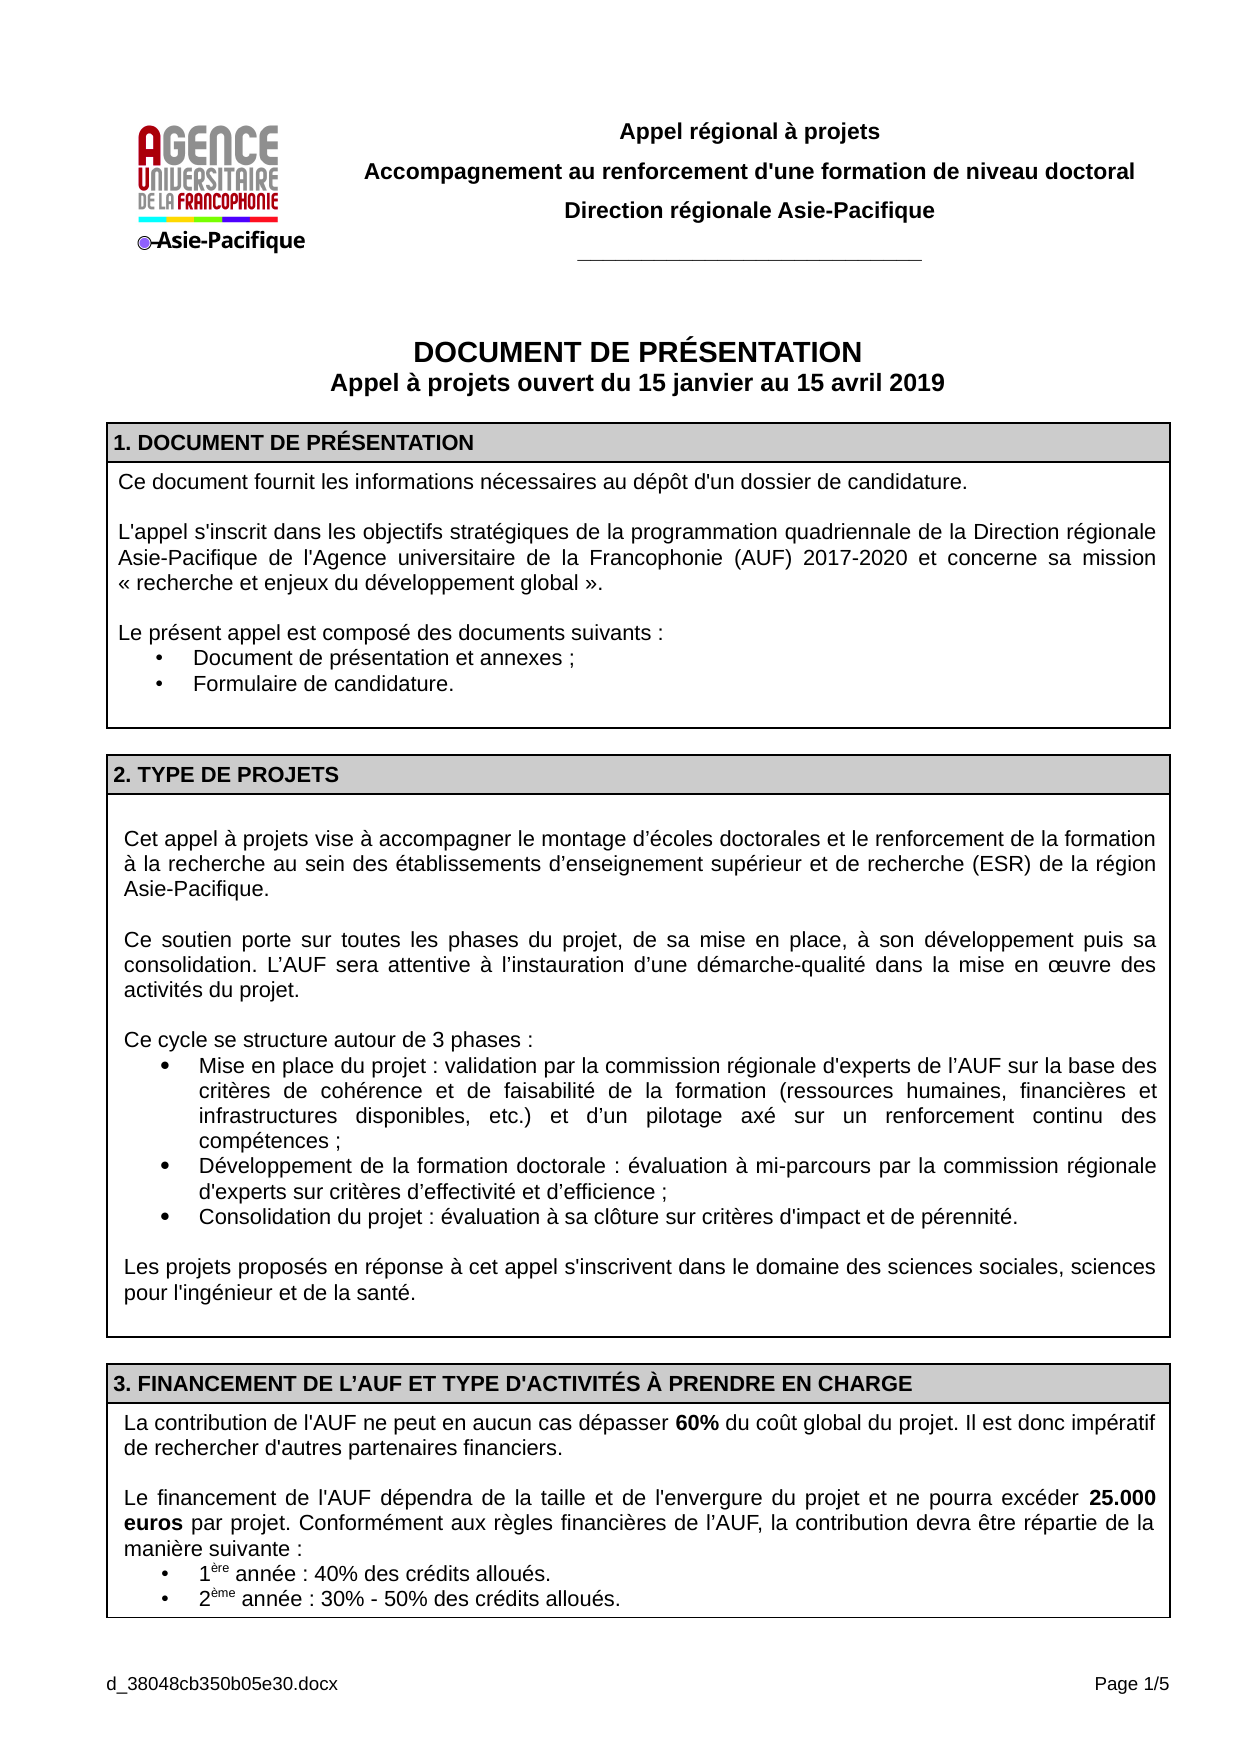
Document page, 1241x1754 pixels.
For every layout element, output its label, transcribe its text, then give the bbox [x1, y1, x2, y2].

table_header Appel régional à projets Accompagnement au renforcement d'une formation de niveau doctoral Direction régionale Asie-Pacifique ___________________________ [330, 118, 1169, 277]
table_header 2. TYPE DE PROJETS [108, 756, 1169, 793]
text DOCUMENT DE PRÉSENTATION [106, 335, 1169, 368]
table_header [106, 118, 330, 277]
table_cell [108, 1404, 1169, 1617]
table_cell Ce document fournit les informations nécessaires au dépôt d'un dossier de candidature. L'appel s'inscrit dans les objectifs stratégiques de la programmation quadriennale de la Direction régionale Asie-Pacifique de l'Agence universitaire de la Francophonie (AUF) 2017-2020 et concerne sa mission « recherche et enjeux du développement global ». Le présent appel est composé des documents suivants : Document de présentation et annexes ; Formulaire de candidature. [108, 463, 1169, 727]
table_header 3. FINANCEMENT DE L’AUF ET TYPE D'ACTIVITÉS À PRENDRE EN CHARGE [108, 1365, 1169, 1402]
picture [131, 118, 305, 255]
table_cell Cet appel à projets vise à accompagner le montage d’écoles doctorales et le renforcement de la formation à la recherche au sein des établissements d’enseignement supérieur et de recherche (ESR) de la région Asie-Pacifique. Ce soutien porte sur toutes les phases du projet, de sa mise en place, à son développement puis sa consolidation. L’AUF sera attentive à l’instauration d’une démarche-qualité dans la mise en œuvre des activités du projet. Ce cycle se structure autour de 3 phases : Mise en place du projet : validation par la commission régionale d'experts de l’AUF sur la base des critères de cohérence et de faisabilité de la formation (ressources humaines, financières et infrastructures disponibles, etc.) et d’un pilotage axé sur un renforcement continu des compétences ; Développement de la formation doctorale : évaluation à mi-parcours par la commission régionale d'experts sur critères d’effectivité et d’efficience ; Consolidation du projet : évaluation à sa clôture sur critères d'impact et de pérennité. Les projets proposés en réponse à cet appel s'inscrivent dans le domaine des sciences sociales, sciences pour l'ingénieur et de la santé. [108, 795, 1169, 1336]
text Appel à projets ouvert du 15 janvier au 15 avril 2019 [106, 368, 1169, 397]
table_header 1. DOCUMENT DE PRÉSENTATION [108, 424, 1169, 461]
